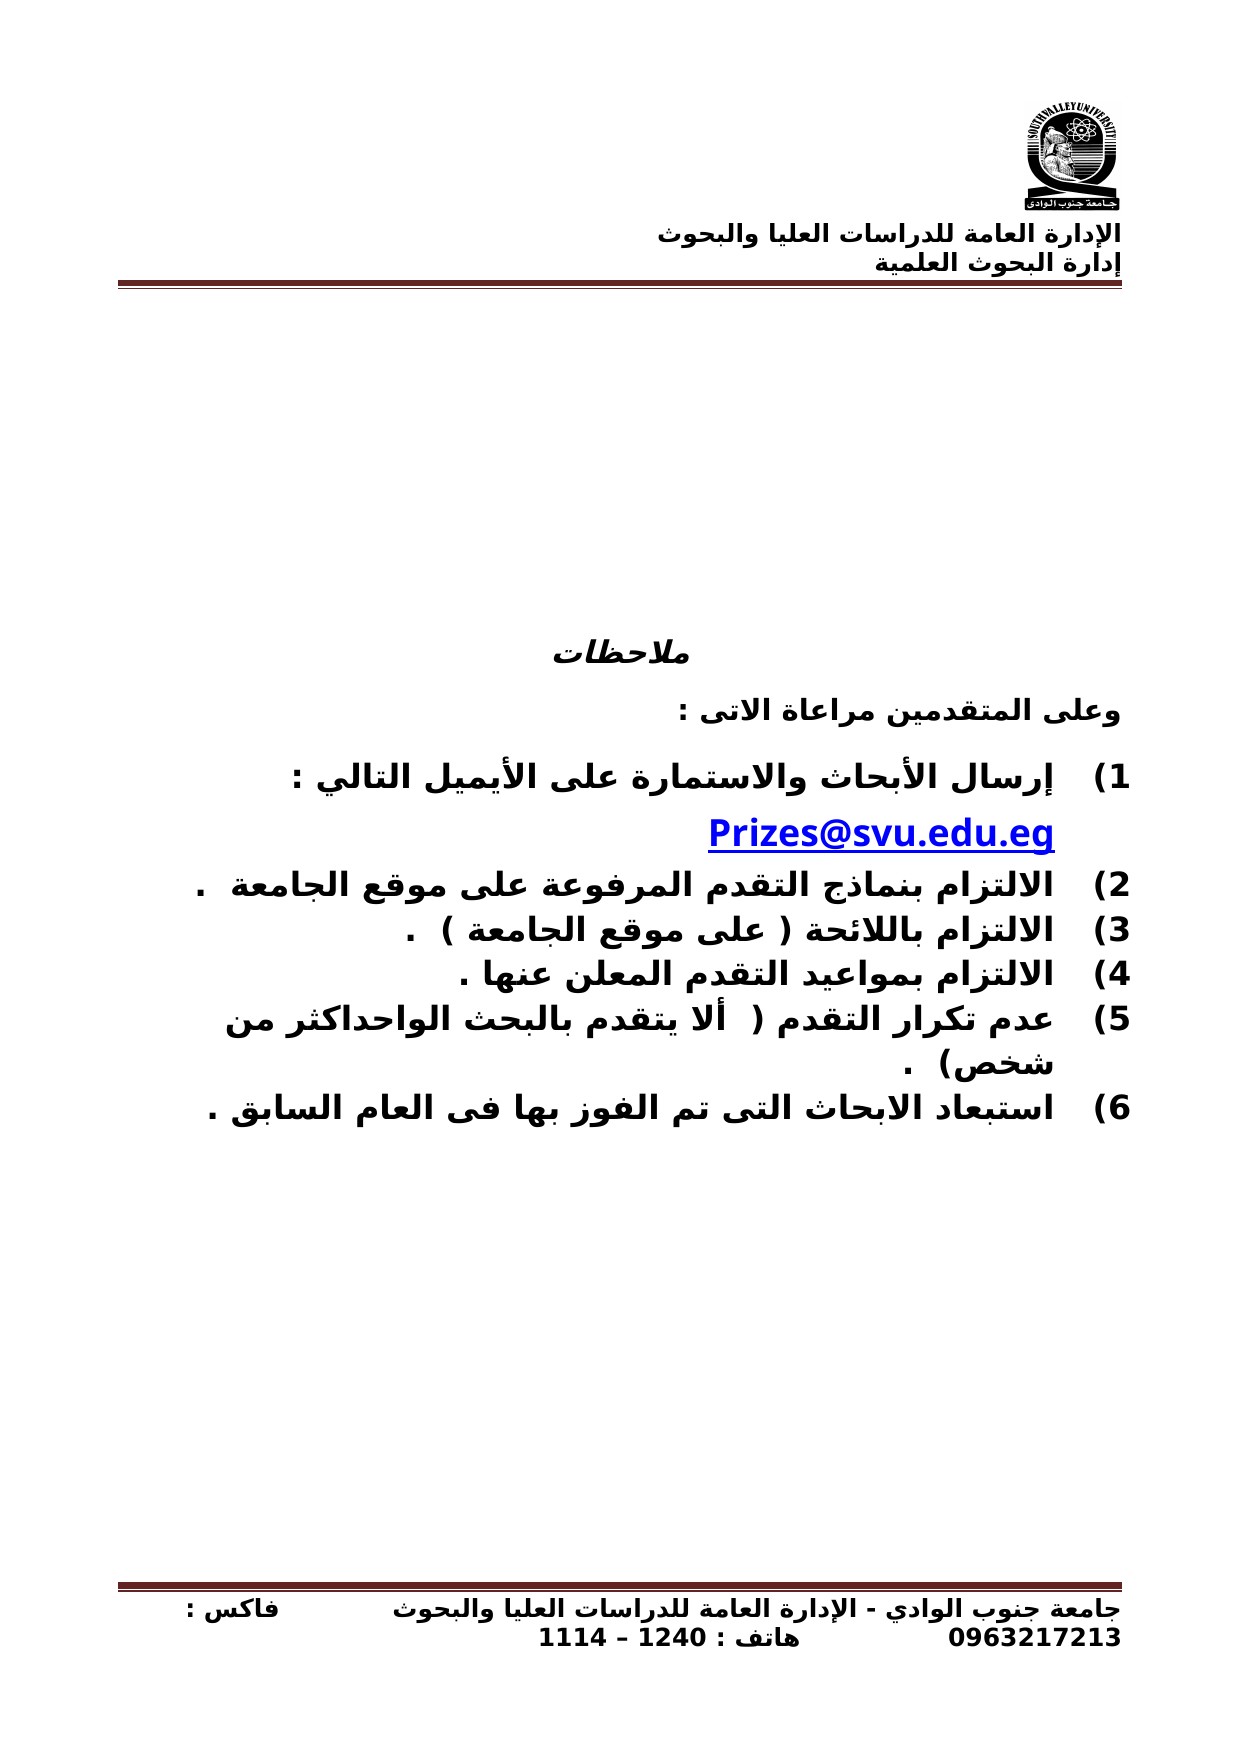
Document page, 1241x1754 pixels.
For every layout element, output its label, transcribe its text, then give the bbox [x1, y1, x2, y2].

list الالتزام بمواعيد التقدم المعلن عنها . [118, 954, 1093, 993]
text ملاحظات [118, 635, 1122, 671]
list إرسال الأبحاث والاستمارة على الأيميل التالي : Prizes@svu.edu.eg [118, 748, 1093, 858]
list استبعاد الابحاث التى تم الفوز بها فى العام السابق . [118, 1088, 1093, 1127]
text وعلى المتقدمين مراعاة الاتى : [118, 693, 1122, 727]
picture [1023, 101, 1122, 215]
list الالتزام بنماذج التقدم المرفوعة على موقع الجامعة . [118, 865, 1093, 904]
list الالتزام باللائحة ( على موقع الجامعة ) . [118, 910, 1093, 949]
list عدم تكرار التقدم ( ألا يتقدم بالبحث الواحداكثر من شخص) . [118, 999, 1093, 1083]
